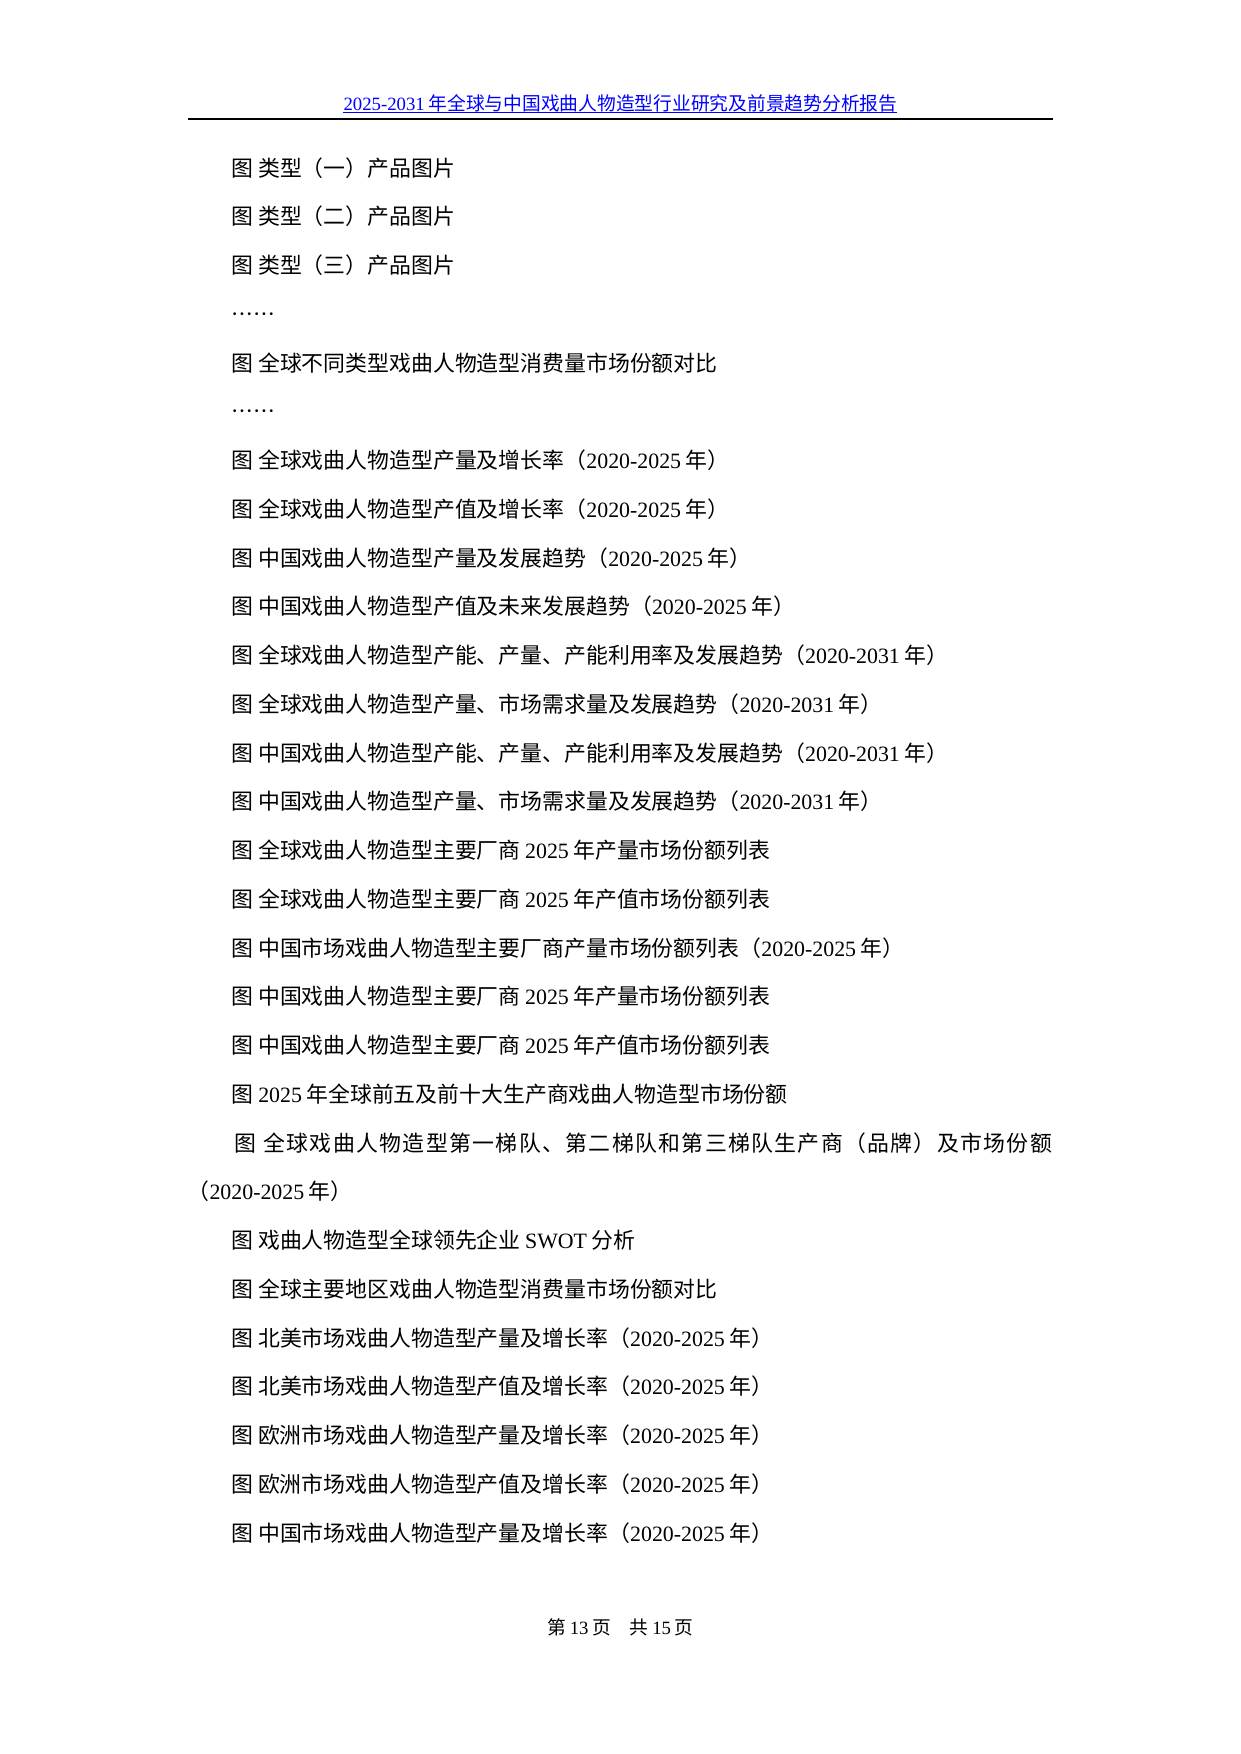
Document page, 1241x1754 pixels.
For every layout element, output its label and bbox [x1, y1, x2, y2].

text [187, 150, 1053, 1548]
